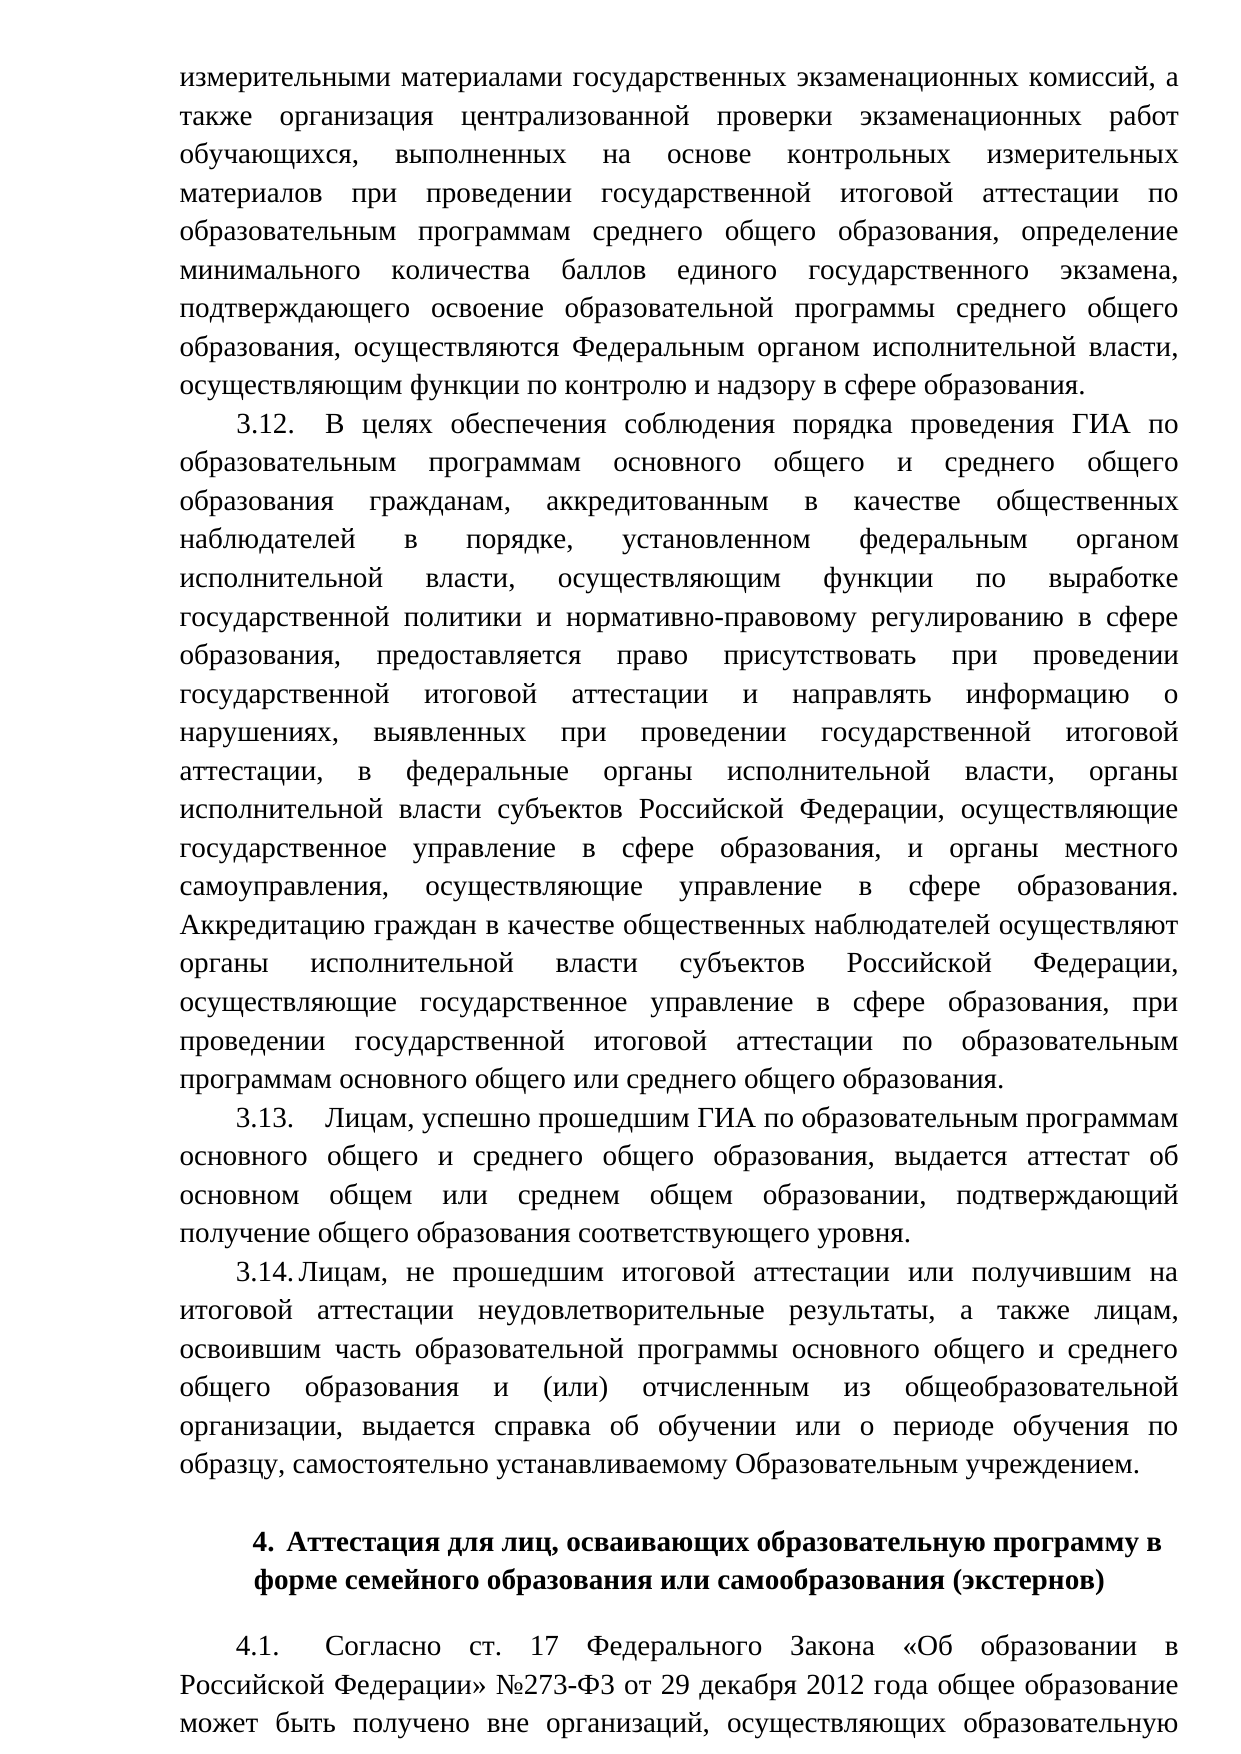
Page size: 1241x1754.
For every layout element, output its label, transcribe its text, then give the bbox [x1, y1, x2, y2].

list В целях обеспечения соблюдения порядка проведения ГИА по образовательным программам основного общего и среднего общего образования гражданам, аккредитованным в качестве общественных наблюдателей в порядке, установленном федеральным органом исполнительной власти, осуществляющим функции по выработке государственной политики и нормативно-правовому регулированию в сфере образования, предоставляется право присутствовать при проведении государственной итоговой аттестации и направлять информацию о нарушениях, выявленных при проведении государственной итоговой аттестации, в федеральные органы исполнительной власти, органы исполнительной власти субъектов Российской Федерации, осуществляющие государственное управление в сфере образования, и органы местного самоуправления, осуществляющие управление в сфере образования. Аккредитацию граждан в качестве общественных наблюдателей осуществляют органы исполнительной власти субъектов Российской Федерации, осуществляющие государственное управление в сфере образования, при проведении государственной итоговой аттестации по образовательным программам основного общего или среднего общего образования. [179, 406, 1179, 1095]
list Аттестация для лиц, осваивающих образовательную программу в форме семейного образования или самообразования (экстернов) [179, 1524, 1179, 1596]
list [179, 59, 1179, 401]
list Лицам, не прошедшим итоговой аттестации или получившим на итоговой аттестации неудовлетворительные результаты, а также лицам, освоившим часть образовательной программы основного общего и среднего общего образования и (или) отчисленным из общеобразовательной организации, выдается справка об обучении или о периоде обучения по образцу, самостоятельно устанавливаемому Образовательным учреждением. [179, 1254, 1179, 1480]
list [179, 1628, 1179, 1739]
list Лицам, успешно прошедшим ГИА по образовательным программам основного общего и среднего общего образования, выдается аттестат об основном общем или среднем общем образовании, подтверждающий получение общего образования соответствующего уровня. [179, 1100, 1179, 1249]
